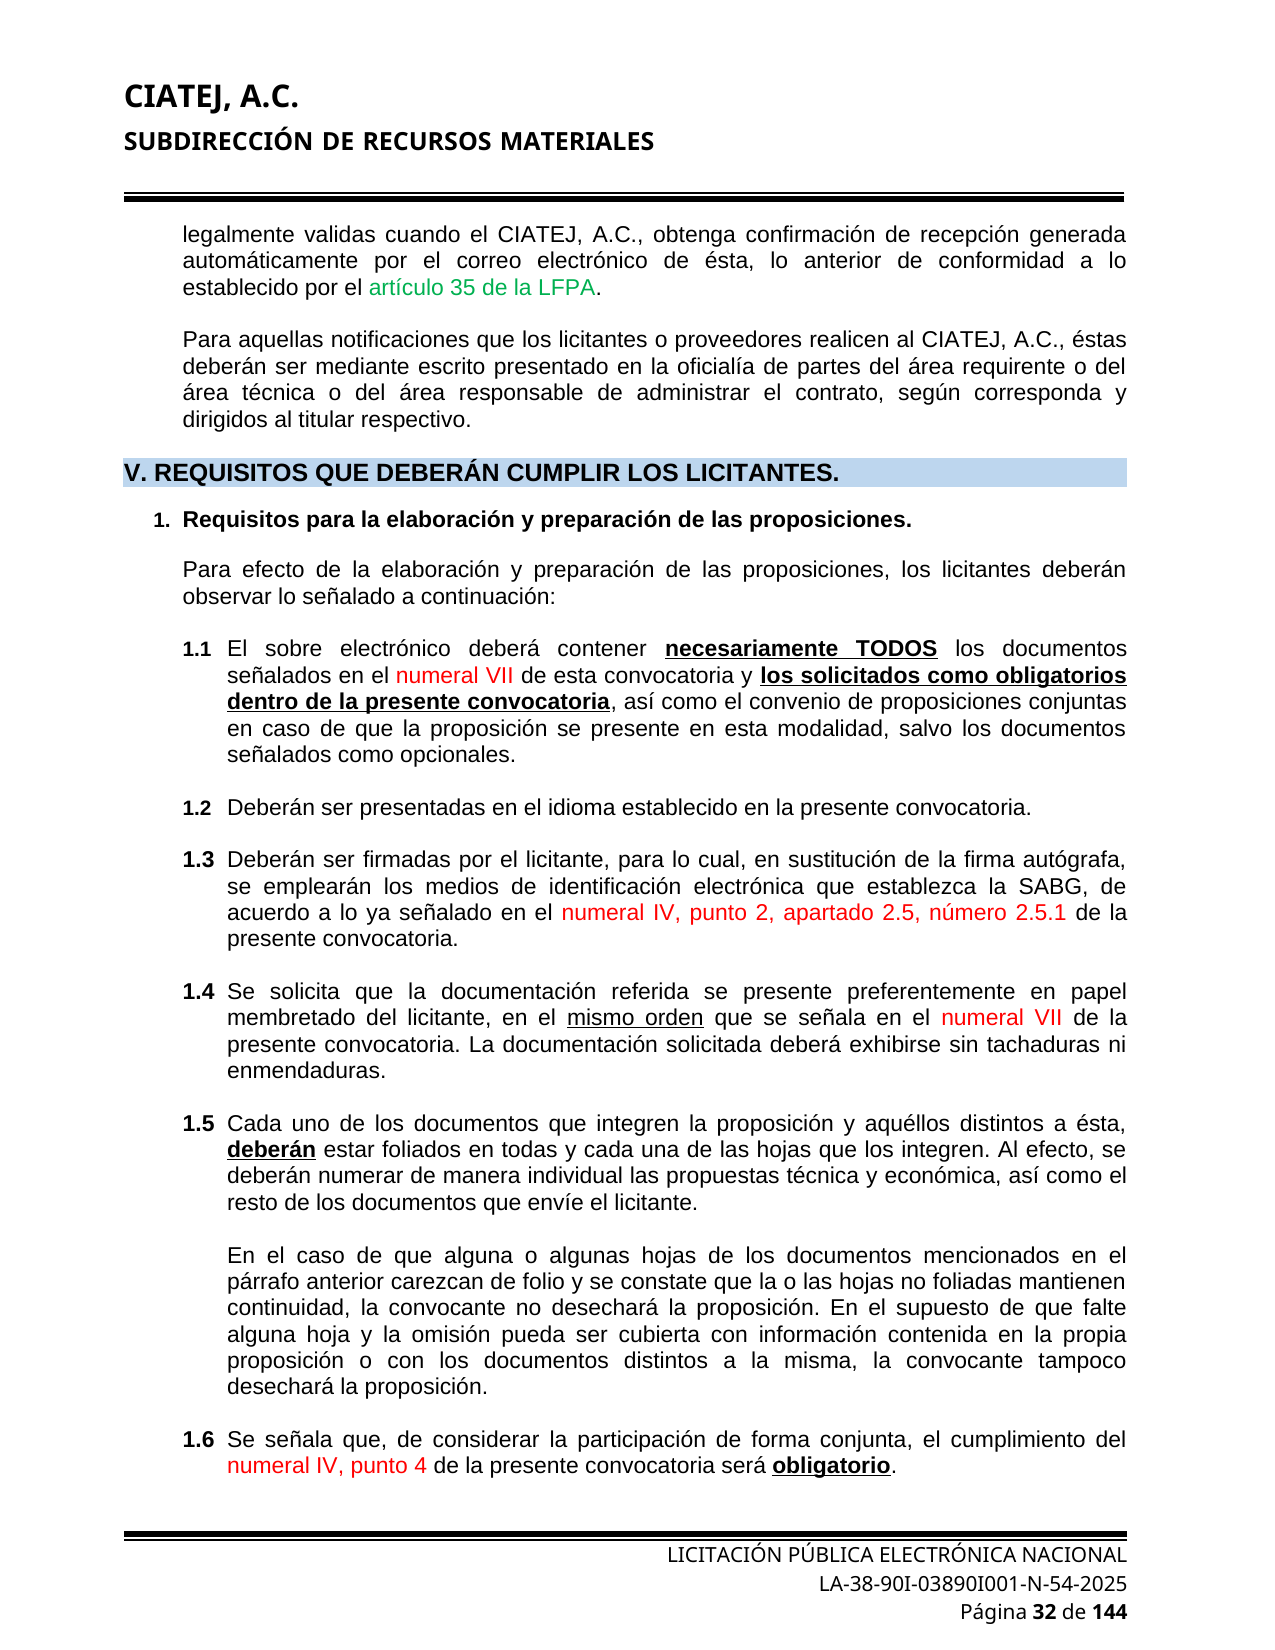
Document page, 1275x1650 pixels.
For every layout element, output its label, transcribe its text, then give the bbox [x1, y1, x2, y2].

list En el caso de que alguna o algunas hojas de los documentos mencionados en el párrafo anterior carezcan de folio y se constate que la o las hojas no foliadas mantienen continuidad, la convocante no desechará la proposición. En el supuesto de que falte alguna hoja y la omisión pueda ser cubierta con información contenida en la propia proposición o con los documentos distintos a la misma, la convocante tampoco desechará la proposición. [227, 1242, 1127, 1400]
list Cada uno de los documentos que integren la proposición y aquéllos distintos a ésta, deberán estar foliados en todas y cada una de las hojas que los integren. Al efecto, se deberán numerar de manera individual las propuestas técnica y económica, así como el resto de los documentos que envíe el licitante. [182, 1110, 1127, 1215]
text v. REQUISITOS QUE DEBERÁN CUMPLIR LOS LICITANTES. [123, 458, 1127, 487]
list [182, 221, 1127, 300]
list Se solicita que la documentación referida se presente preferentemente en papel membretado del licitante, en el mismo orden que se señala en el numeral VII de la presente convocatoria. La documentación solicitada deberá exhibirse sin tachaduras ni enmendaduras. [182, 978, 1127, 1083]
list Deberán ser firmadas por el licitante, para lo cual, en sustitución de la firma autógrafa, se emplearán los medios de identificación electrónica que establezca la SABG, de acuerdo a lo ya señalado en el numeral IV, punto 2, apartado 2.5, número 2.5.1 de la presente convocatoria. [182, 846, 1127, 952]
list Requisitos para la elaboración y preparación de las proposiciones. [153, 506, 1127, 532]
list El sobre electrónico deberá contener necesariamente TODOS los documentos señalados en el numeral VII de esta convocatoria y los solicitados como obligatorios dentro de la presente convocatoria, así como el convenio de proposiciones conjuntas en caso de que la proposición se presente en esta modalidad, salvo los documentos señalados como opcionales. [182, 635, 1127, 767]
list Para efecto de la elaboración y preparación de las proposiciones, los licitantes deberán observar lo señalado a continuación: [182, 556, 1127, 609]
list Deberán ser presentadas en el idioma establecido en la presente convocatoria. [182, 793, 1127, 820]
list Se señala que, de considerar la participación de forma conjunta, el cumplimiento del numeral IV, punto 4 de la presente convocatoria será obligatorio. [182, 1426, 1127, 1479]
list Para aquellas notificaciones que los licitantes o proveedores realicen al CIATEJ, A.C., éstas deberán ser mediante escrito presentado en la oficialía de partes del área requirente o del área técnica o del área responsable de administrar el contrato, según corresponda y dirigidos al titular respectivo. [182, 326, 1127, 432]
